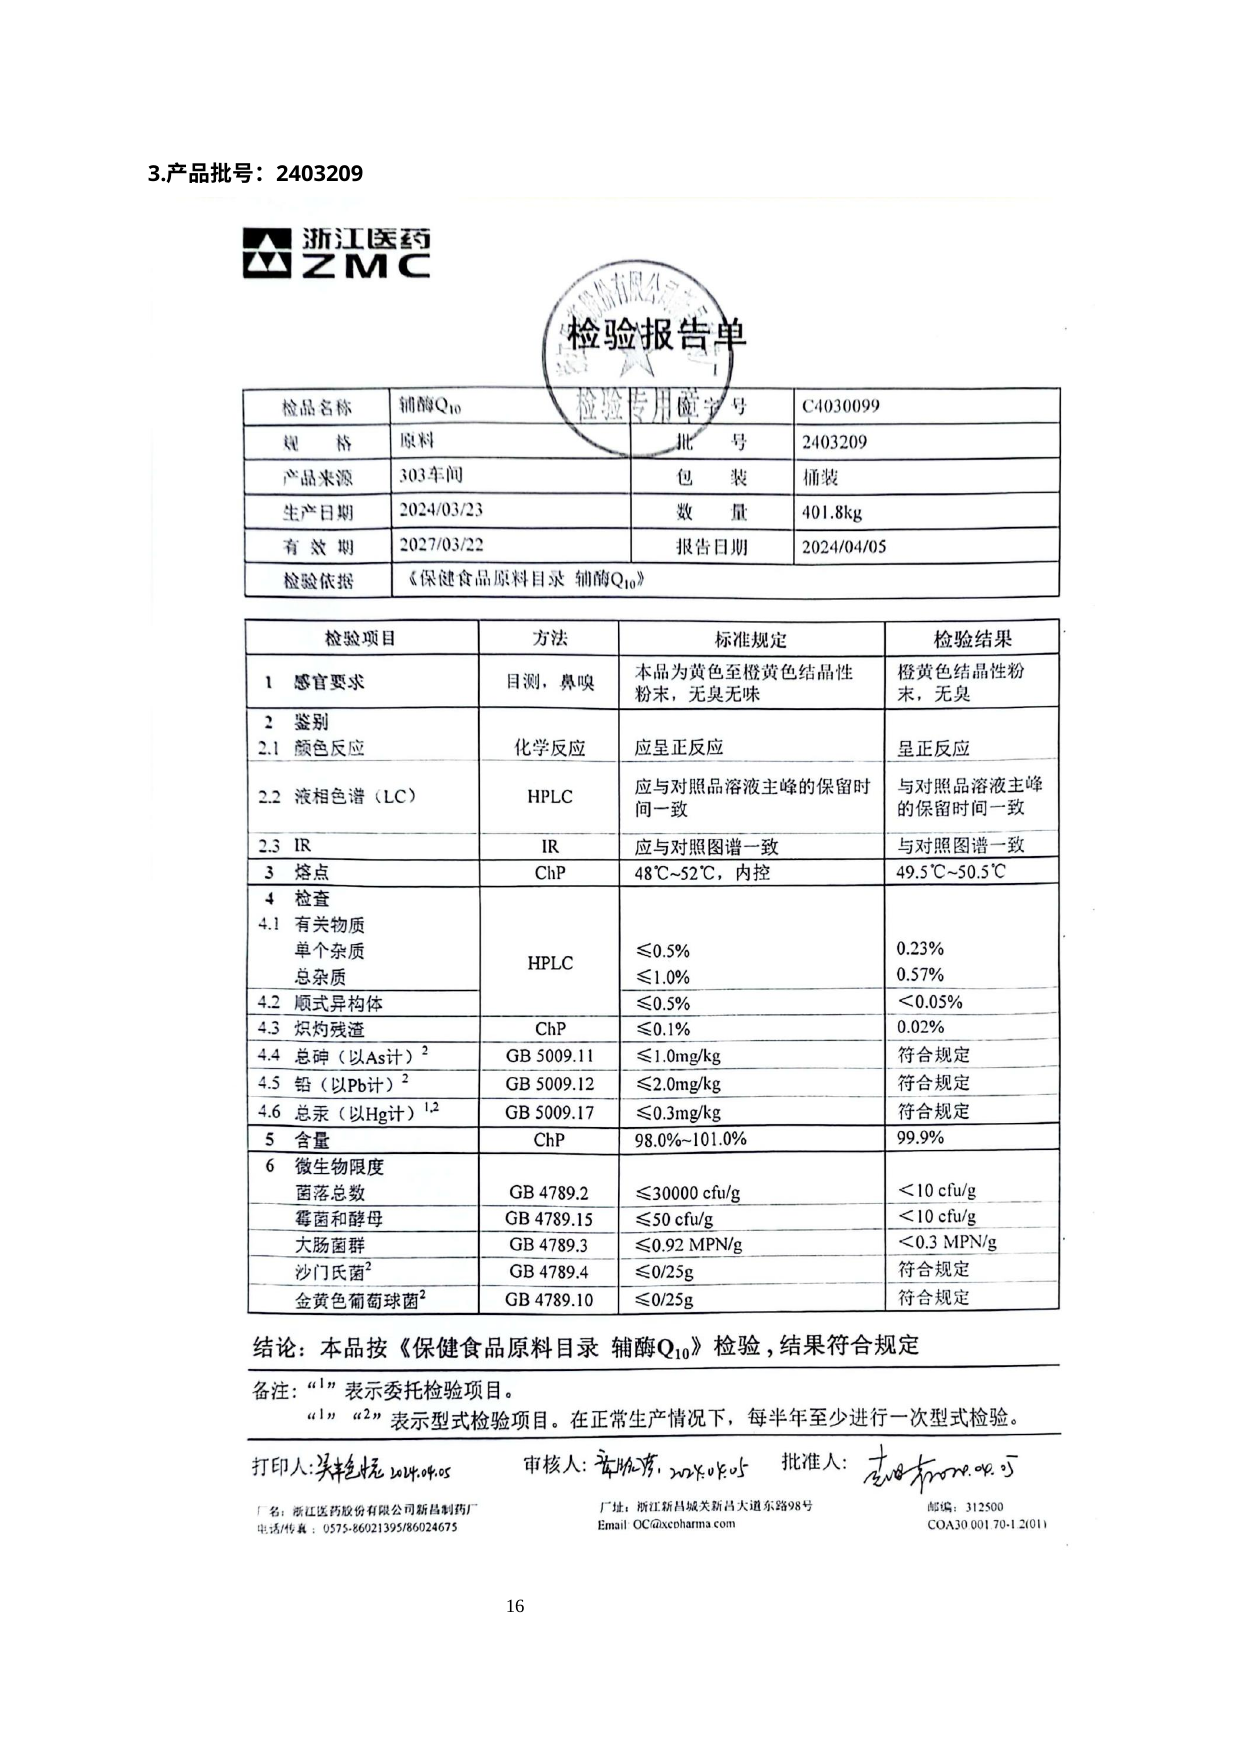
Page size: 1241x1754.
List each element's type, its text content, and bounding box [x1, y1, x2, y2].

picture [138, 197, 1112, 1575]
text 3.产品批号：2403209 [148, 156, 1122, 188]
